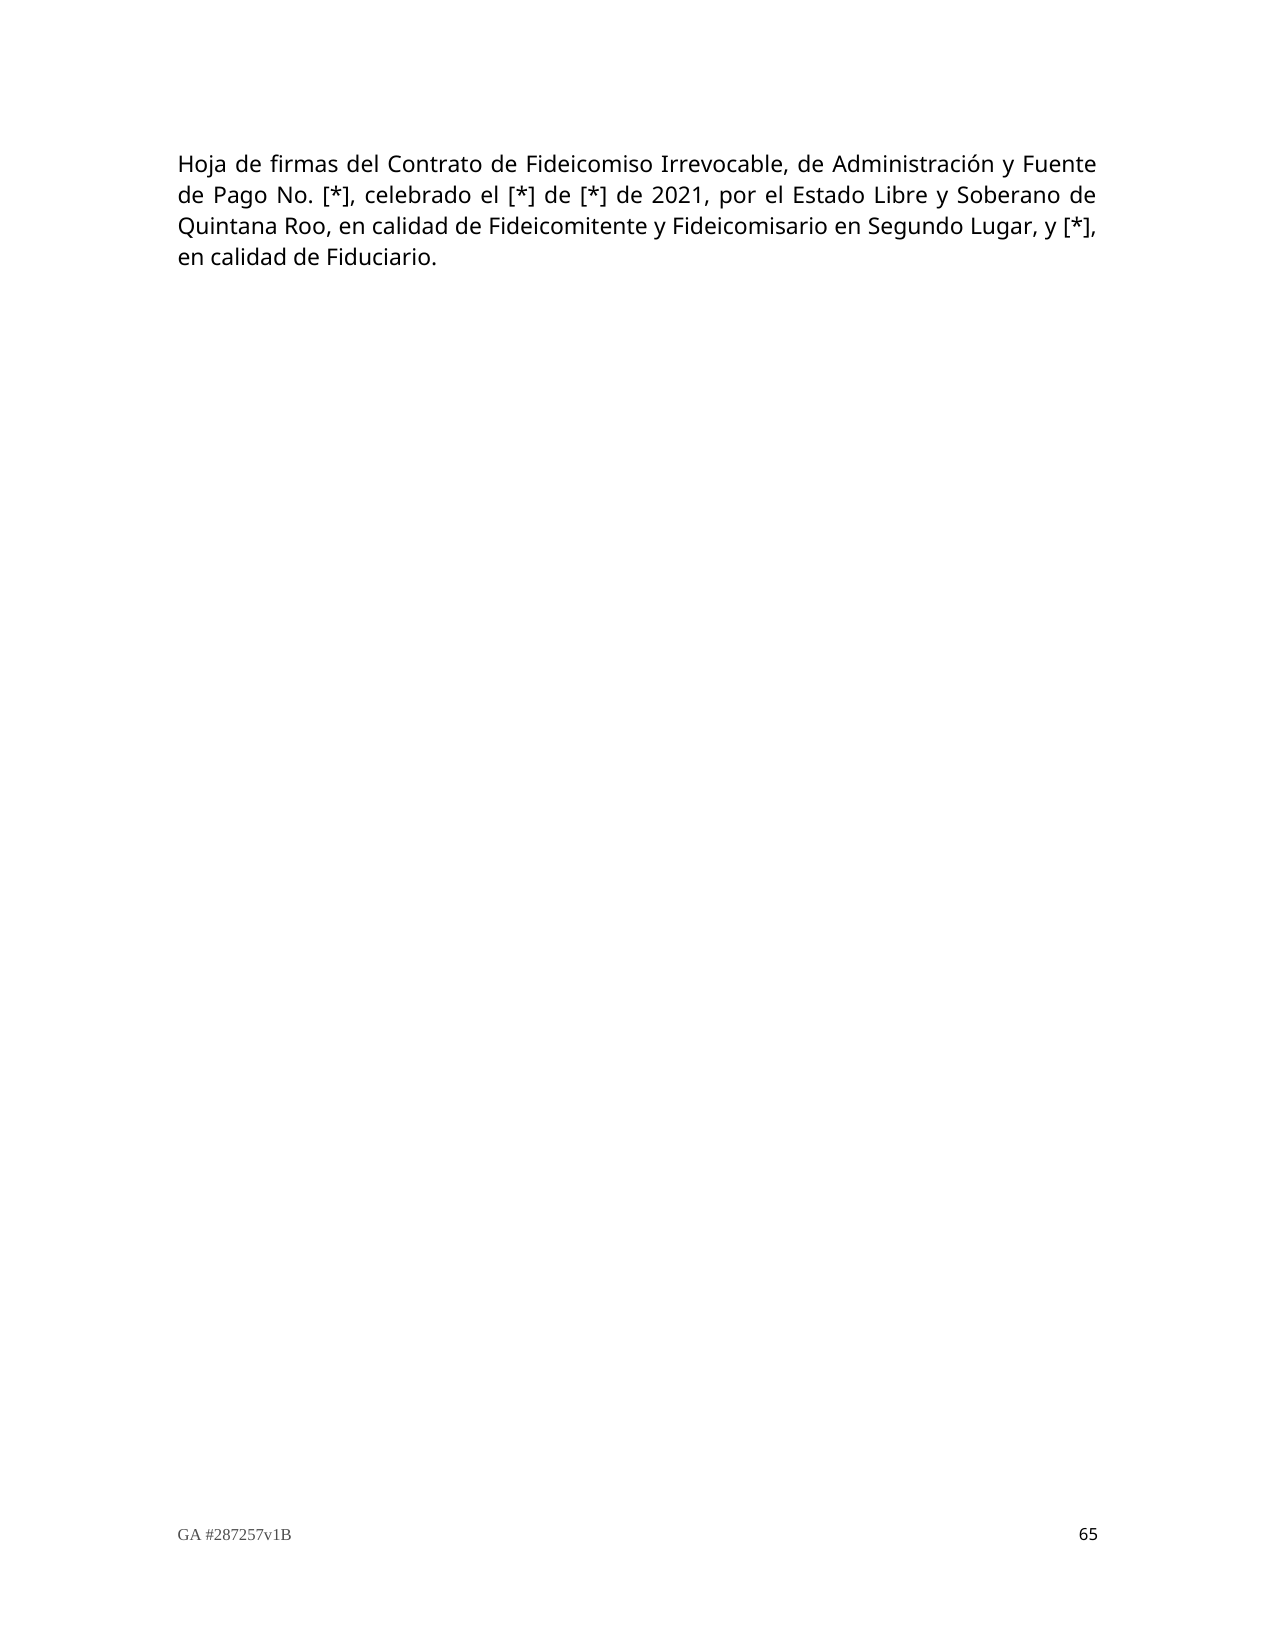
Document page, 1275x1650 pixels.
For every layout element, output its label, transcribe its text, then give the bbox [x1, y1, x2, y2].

text Hoja de firmas del Contrato de Fideicomiso Irrevocable, de Administración y Fuente de Pago No. [*], celebrado el [*] de [*] de 2021, por el Estado Libre y Soberano de Quintana Roo, en calidad de Fideicomitente y Fideicomisario en Segundo Lugar, y [*], en calidad de Fiduciario. [177, 148, 1098, 273]
